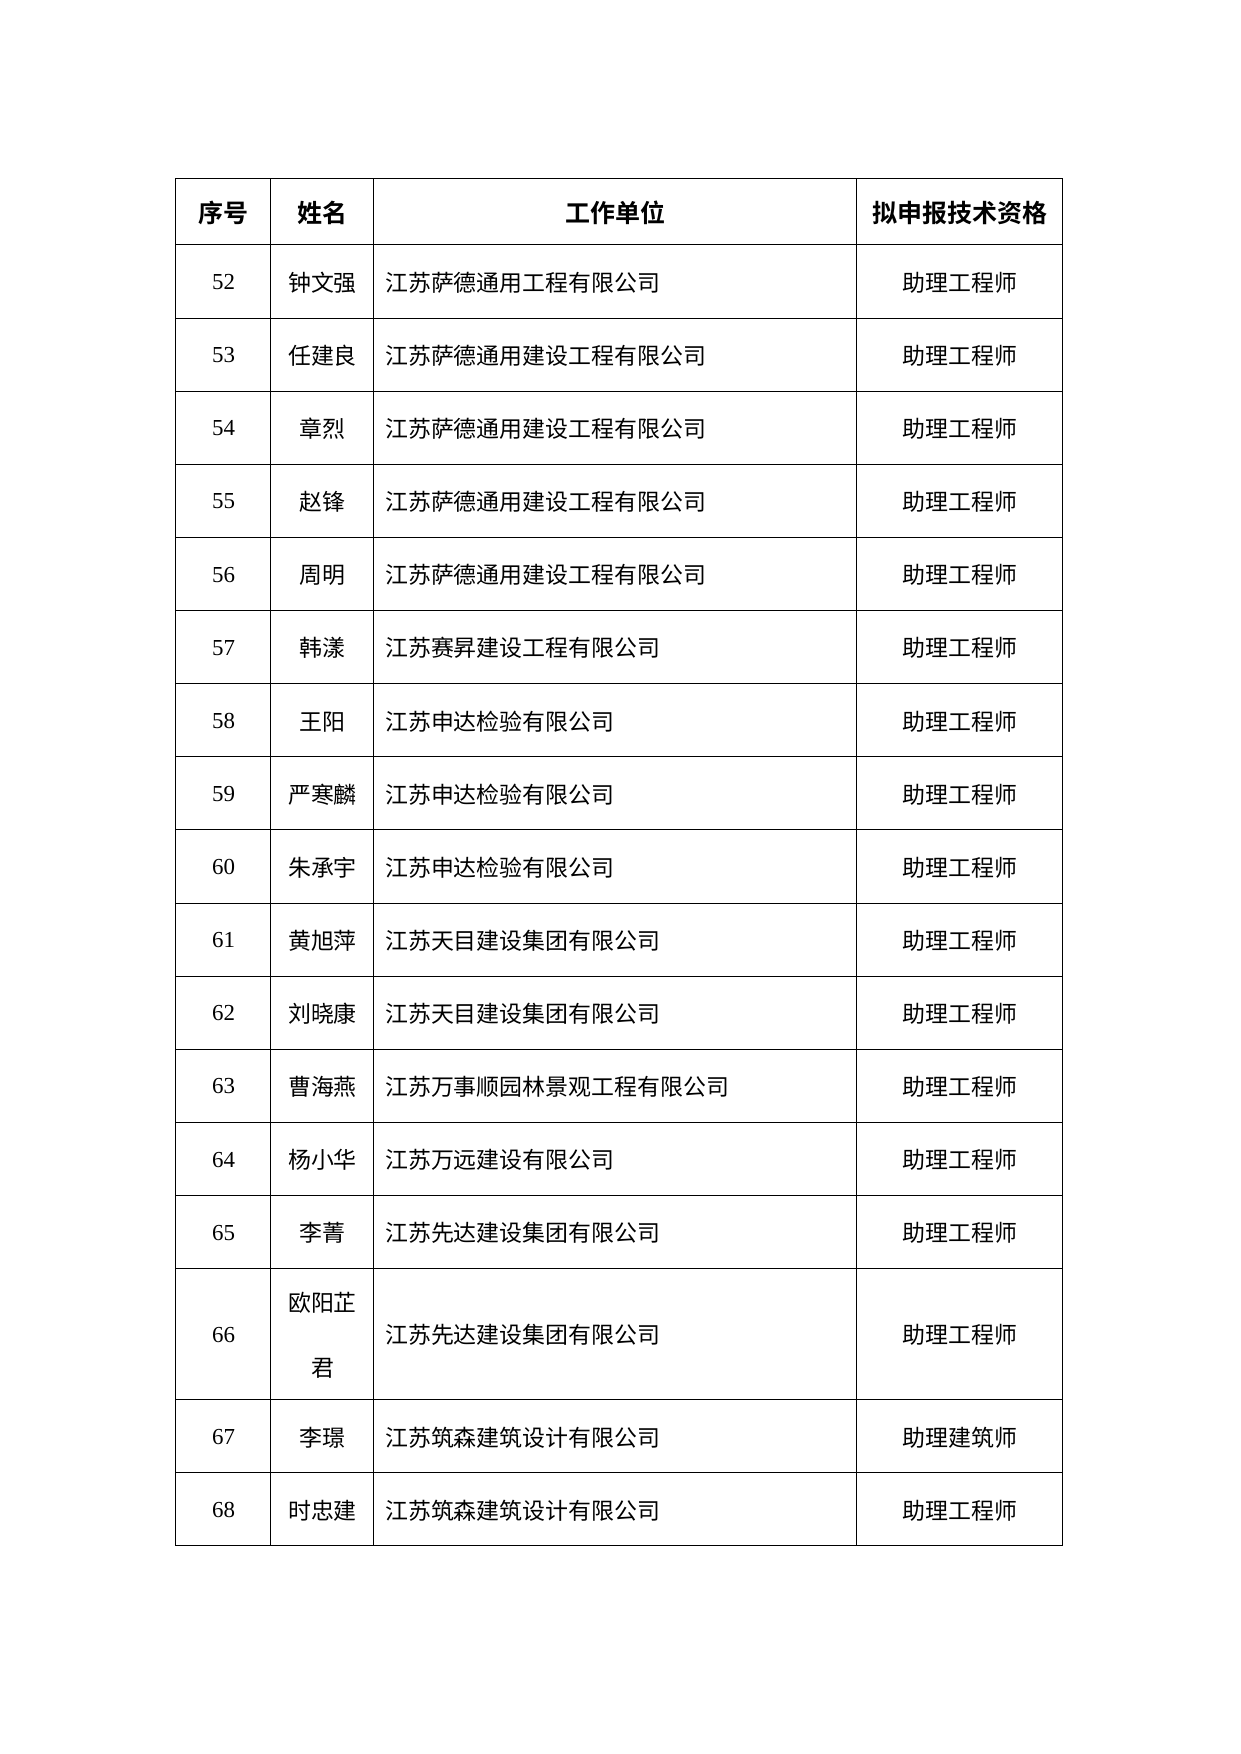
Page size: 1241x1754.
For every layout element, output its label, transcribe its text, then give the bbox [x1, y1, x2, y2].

table_cell 江苏萨德通用建设工程有限公司 [374, 465, 856, 537]
table_cell 61 [176, 904, 270, 976]
table_cell 江苏先达建设集团有限公司 [374, 1196, 856, 1268]
table_cell 章烈 [271, 392, 373, 464]
table_header 拟申报技术资格 [857, 179, 1062, 244]
table_cell 助理工程师 [857, 830, 1062, 902]
table_cell 黄旭萍 [271, 904, 373, 976]
table_cell 江苏赛昇建设工程有限公司 [374, 611, 856, 683]
table_cell 王阳 [271, 684, 373, 756]
table_cell 助理工程师 [857, 1050, 1062, 1122]
table_cell 江苏申达检验有限公司 [374, 830, 856, 902]
table_cell 江苏筑森建筑设计有限公司 [374, 1473, 856, 1545]
table_cell 李菁 [271, 1196, 373, 1268]
table_cell 钟文强 [271, 245, 373, 317]
table_cell 助理工程师 [857, 1269, 1062, 1399]
table_cell 韩漾 [271, 611, 373, 683]
table_cell 江苏筑森建筑设计有限公司 [374, 1400, 856, 1472]
table_cell 江苏万远建设有限公司 [374, 1123, 856, 1195]
table_cell 严寒麟 [271, 757, 373, 829]
table_cell 53 [176, 319, 270, 391]
table_cell 助理工程师 [857, 904, 1062, 976]
table_cell 李璟 [271, 1400, 373, 1472]
table_cell 江苏天目建设集团有限公司 [374, 904, 856, 976]
table_cell 65 [176, 1196, 270, 1268]
table_cell 66 [176, 1269, 270, 1399]
table_cell 时忠建 [271, 1473, 373, 1545]
table_cell 56 [176, 538, 270, 610]
table_cell 江苏萨德通用建设工程有限公司 [374, 319, 856, 391]
table_cell 江苏先达建设集团有限公司 [374, 1269, 856, 1399]
table_cell 江苏天目建设集团有限公司 [374, 977, 856, 1049]
table_cell 江苏万事顺园林景观工程有限公司 [374, 1050, 856, 1122]
table_cell 赵锋 [271, 465, 373, 537]
table_header 姓名 [271, 179, 373, 244]
table_cell 江苏萨德通用建设工程有限公司 [374, 538, 856, 610]
table_header 序号 [176, 179, 270, 244]
table_cell 江苏萨德通用建设工程有限公司 [374, 392, 856, 464]
table_cell 助理工程师 [857, 538, 1062, 610]
table_cell 江苏申达检验有限公司 [374, 684, 856, 756]
table_cell 55 [176, 465, 270, 537]
table_cell 周明 [271, 538, 373, 610]
table_cell 54 [176, 392, 270, 464]
table_cell 曹海燕 [271, 1050, 373, 1122]
table_cell 助理工程师 [857, 245, 1062, 317]
table_cell 朱承宇 [271, 830, 373, 902]
table_cell 57 [176, 611, 270, 683]
table_cell 68 [176, 1473, 270, 1545]
table_cell 60 [176, 830, 270, 902]
table_cell 59 [176, 757, 270, 829]
table_cell 欧阳芷君 [271, 1269, 373, 1399]
table_cell 58 [176, 684, 270, 756]
table_cell 助理工程师 [857, 1473, 1062, 1545]
table_cell 刘晓康 [271, 977, 373, 1049]
table_cell 助理工程师 [857, 319, 1062, 391]
table_cell 江苏萨德通用工程有限公司 [374, 245, 856, 317]
table_cell 江苏申达检验有限公司 [374, 757, 856, 829]
table_cell 63 [176, 1050, 270, 1122]
table_cell 62 [176, 977, 270, 1049]
table_cell 助理工程师 [857, 684, 1062, 756]
table_cell 67 [176, 1400, 270, 1472]
table_cell 任建良 [271, 319, 373, 391]
table_header 工作单位 [374, 179, 856, 244]
table_cell 助理工程师 [857, 1196, 1062, 1268]
table_cell 助理建筑师 [857, 1400, 1062, 1472]
table_cell 助理工程师 [857, 392, 1062, 464]
table_cell 助理工程师 [857, 757, 1062, 829]
table_cell 64 [176, 1123, 270, 1195]
table_cell 助理工程师 [857, 977, 1062, 1049]
table_cell 助理工程师 [857, 465, 1062, 537]
table_cell 52 [176, 245, 270, 317]
table_cell 助理工程师 [857, 611, 1062, 683]
table_cell 杨小华 [271, 1123, 373, 1195]
table_cell 助理工程师 [857, 1123, 1062, 1195]
